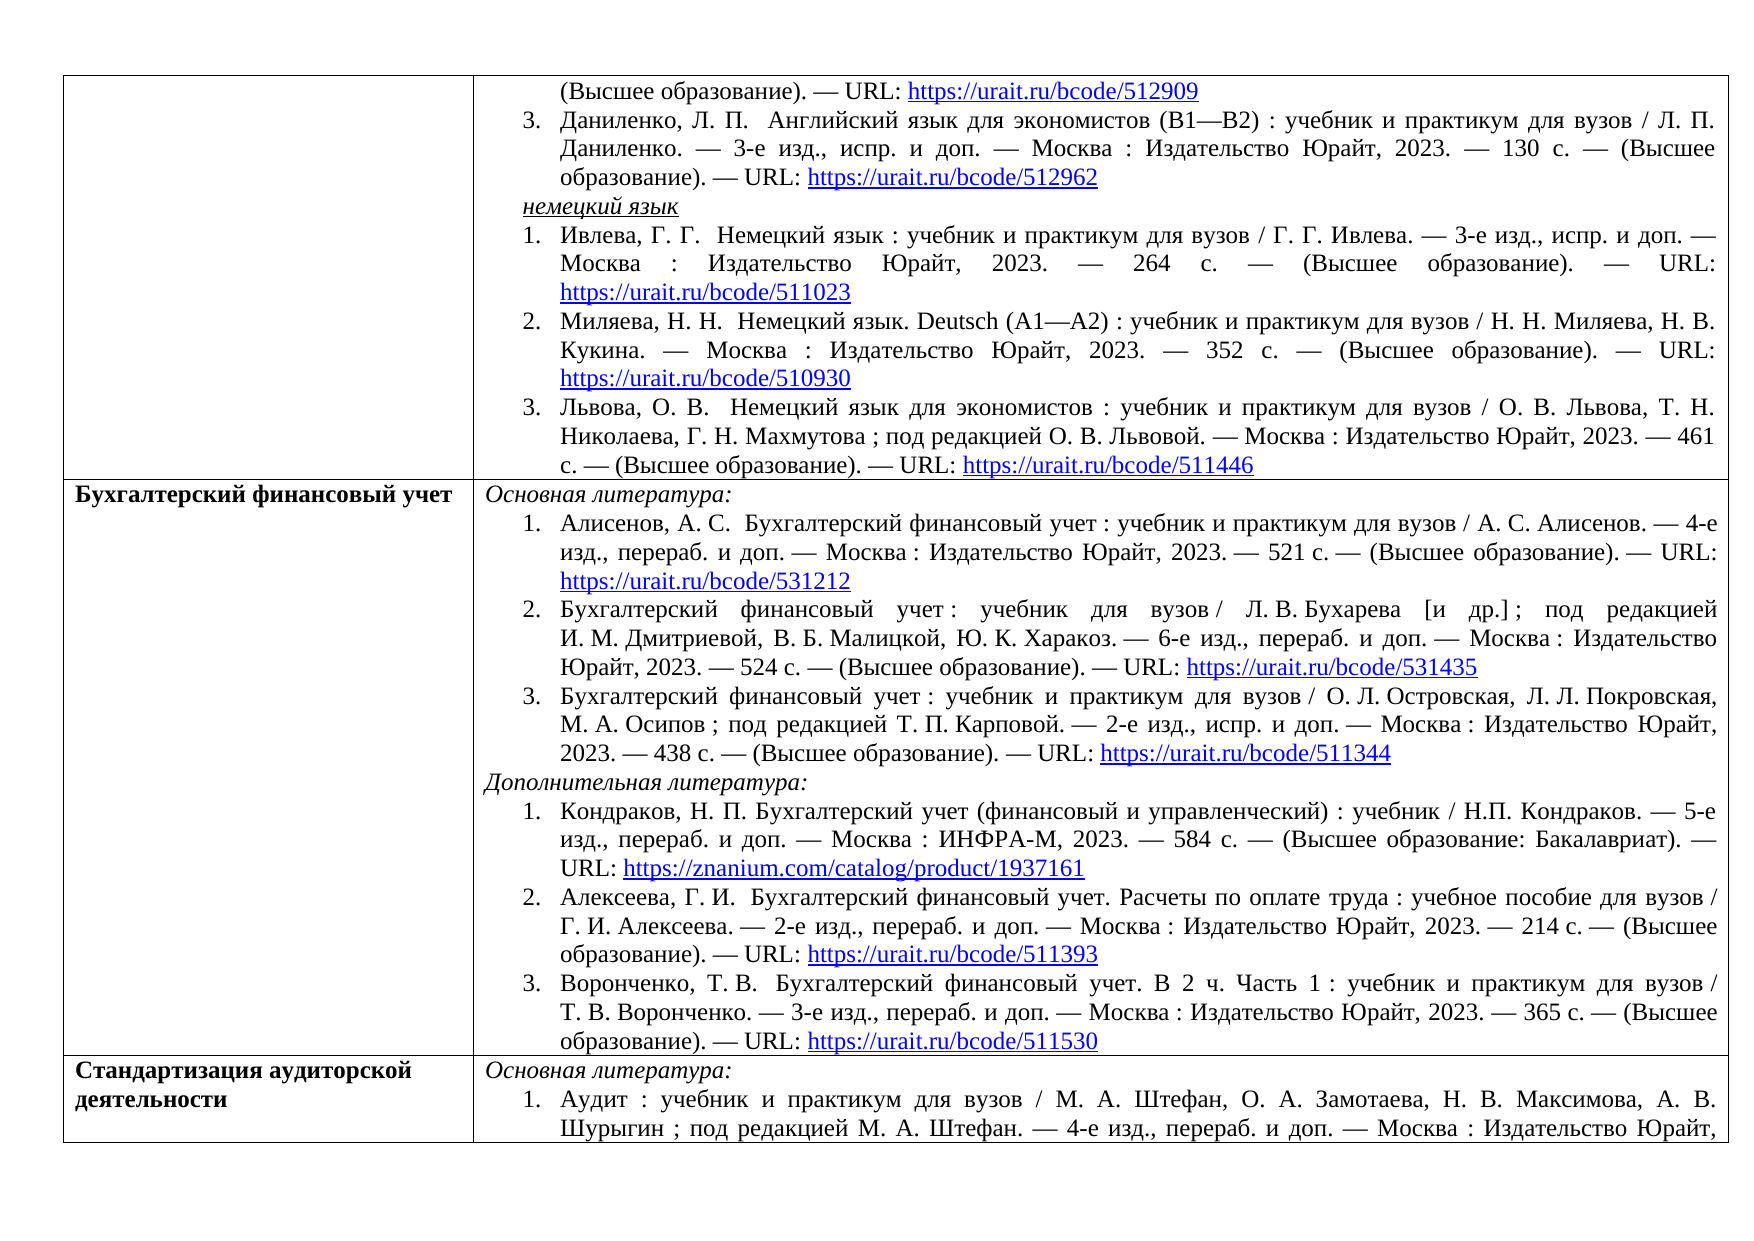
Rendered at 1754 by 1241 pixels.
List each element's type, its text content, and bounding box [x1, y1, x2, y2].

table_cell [64, 76, 473, 478]
table_cell Основная литература: Алисенов, А. С. Бухгалтерский финансовый учет : учебник и практикум для вузов / А. С. Алисенов. — 4-е изд., перераб. и доп. — Москва : Издательство Юрайт, 2023. — 521 с. — (Высшее образование). — URL: https://urait.ru/bcode/531212 Бухгалтерский финансовый учет : учебник для вузов / Л. В. Бухарева [и др.] ; под редакцией И. М. Дмитриевой, В. Б. Малицкой, Ю. К. Харакоз. — 6-е изд., перераб. и доп. — Москва : Издательство Юрайт, 2023. — 524 с. — (Высшее образование). — URL: https://urait.ru/bcode/531435 Бухгалтерский финансовый учет : учебник и практикум для вузов / О. Л. Островская, Л. Л. Покровская, М. А. Осипов ; под редакцией Т. П. Карповой. — 2-е изд., испр. и доп. — Москва : Издательство Юрайт, 2023. — 438 с. — (Высшее образование). — URL: https://urait.ru/bcode/511344 Дополнительная литература: Кондраков, Н. П. Бухгалтерский учет (финансовый и управленческий) : учебник / Н.П. Кондраков. — 5-е изд., перераб. и доп. — Москва : ИНФРА-М, 2023. — 584 с. — (Высшее образование: Бакалавриат). —URL: https://znanium.com/catalog/product/1937161 Алексеева, Г. И. Бухгалтерский финансовый учет. Расчеты по оплате труда : учебное пособие для вузов / Г. И. Алексеева. — 2-е изд., перераб. и доп. — Москва : Издательство Юрайт, 2023. — 214 с. — (Высшее образование). — URL: https://urait.ru/bcode/511393 Воронченко, Т. В. Бухгалтерский финансовый учет. В 2 ч. Часть 1 : учебник и практикум для вузов / Т. В. Воронченко. — 3-е изд., перераб. и доп. — Москва : Издательство Юрайт, 2023. — 365 с. — (Высшее образование). — URL: https://urait.ru/bcode/511530 [474, 480, 1728, 1054]
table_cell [474, 1056, 1728, 1142]
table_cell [64, 1056, 473, 1142]
table_cell Бухгалтерский финансовый учет [64, 480, 473, 1054]
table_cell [474, 76, 1728, 478]
